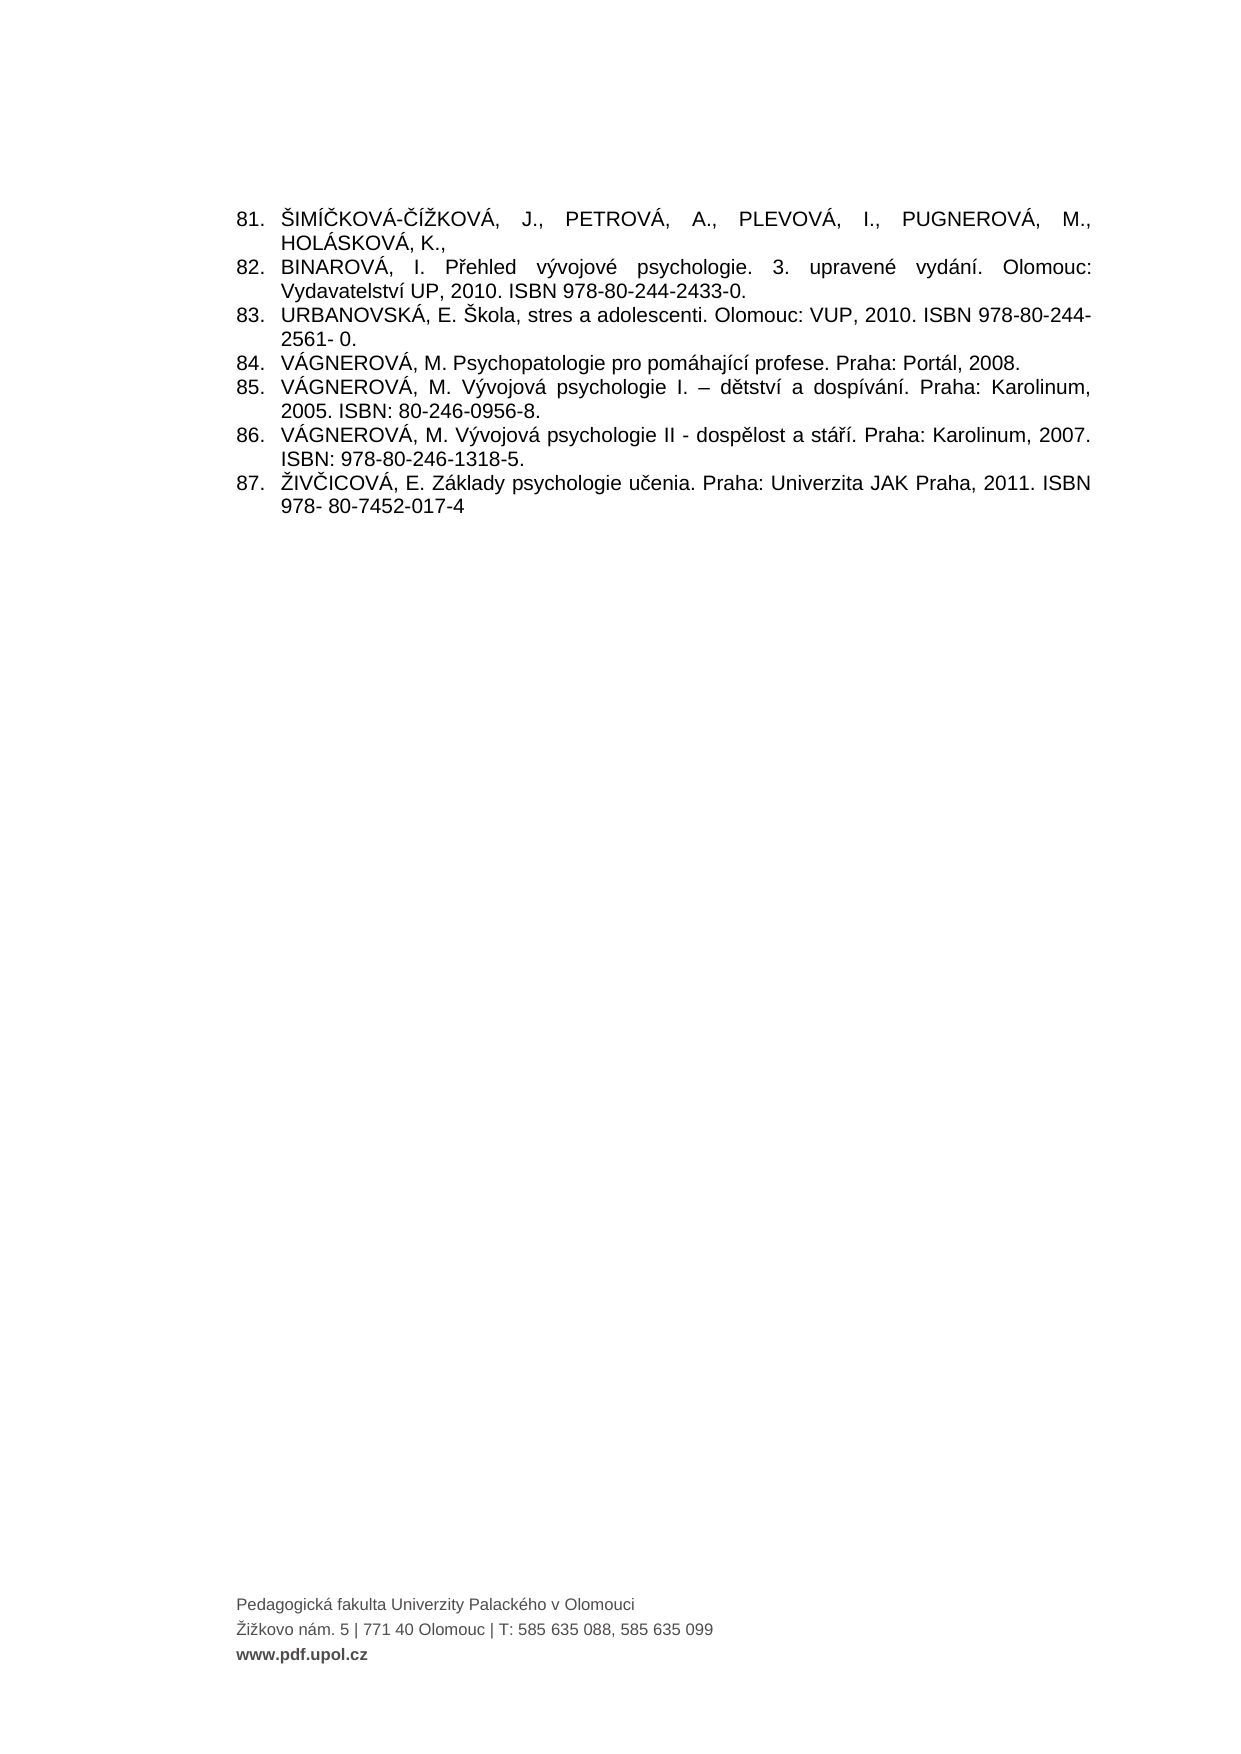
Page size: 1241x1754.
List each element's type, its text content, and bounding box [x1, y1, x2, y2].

list ŠIMÍČKOVÁ-ČÍŽKOVÁ, J., PETROVÁ, A., PLEVOVÁ, I., PUGNEROVÁ, M., HOLÁSKOVÁ, K., [236, 207, 1092, 255]
list VÁGNEROVÁ, M. Vývojová psychologie I. – dětství a dospívání. Praha: Karolinum, 2005. ISBN: 80-246-0956-8. [236, 374, 1092, 422]
list URBANOVSKÁ, E. Škola, stres a adolescenti. Olomouc: VUP, 2010. ISBN 978-80-244-2561- 0. [236, 303, 1092, 351]
list VÁGNEROVÁ, M. Psychopatologie pro pomáhající profese. Praha: Portál, 2008. [236, 351, 1092, 374]
list VÁGNEROVÁ, M. Vývojová psychologie II - dospělost a stáří. Praha: Karolinum, 2007. ISBN: 978-80-246-1318-5. [236, 422, 1092, 470]
list ŽIVČICOVÁ, E. Základy psychologie učenia. Praha: Univerzita JAK Praha, 2011. ISBN 978- 80-7452-017-4 [236, 470, 1092, 518]
list BINAROVÁ, I. Přehled vývojové psychologie. 3. upravené vydání. Olomouc: Vydavatelství UP, 2010. ISBN 978-80-244-2433-0. [236, 255, 1092, 303]
